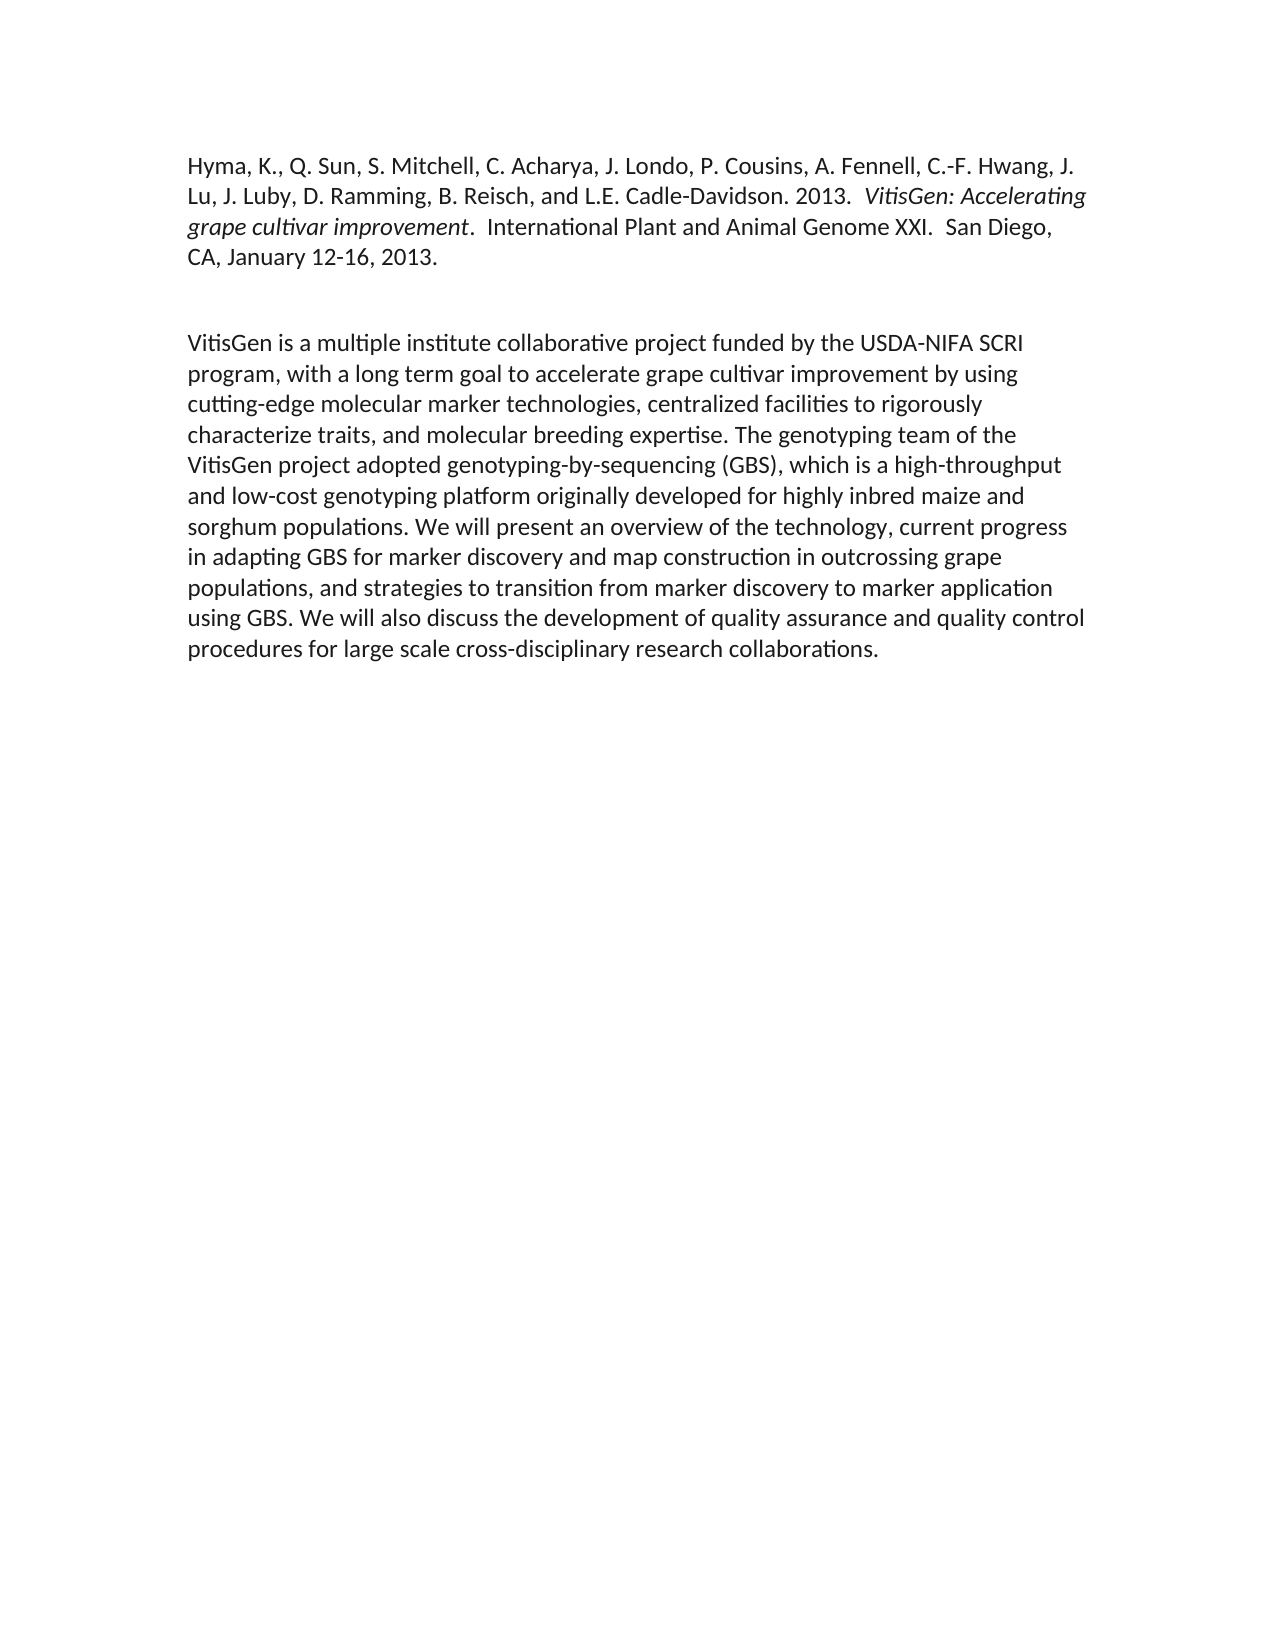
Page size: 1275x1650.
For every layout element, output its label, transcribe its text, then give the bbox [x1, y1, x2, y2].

text Hyma, K., Q. Sun, S. Mitchell, C. Acharya, J. Londo, P. Cousins, A. Fennell, C.-F. Hwang, J. Lu, J. Luby, D. Ramming, B. Reisch, and L.E. Cadle-Davidson. 2013. VitisGen: Accelerating grape cultivar improvement. International Plant and Animal Genome XXI. San Diego, CA, January 12-16, 2013. [187, 150, 1087, 272]
text VitisGen is a multiple institute collaborative project funded by the USDA-NIFA SCRI program, with a long term goal to accelerate grape cultivar improvement by using cutting-edge molecular marker technologies, centralized facilities to rigorously characterize traits, and molecular breeding expertise. The genotyping team of the VitisGen project adopted genotyping-by-sequencing (GBS), which is a high-throughput and low-cost genotyping platform originally developed for highly inbred maize and sorghum populations. We will present an overview of the technology, current progress in adapting GBS for marker discovery and map construction in outcrossing grape populations, and strategies to transition from marker discovery to marker application using GBS. We will also discuss the development of quality assurance and quality control procedures for large scale cross-disciplinary research collaborations. [187, 328, 1087, 663]
